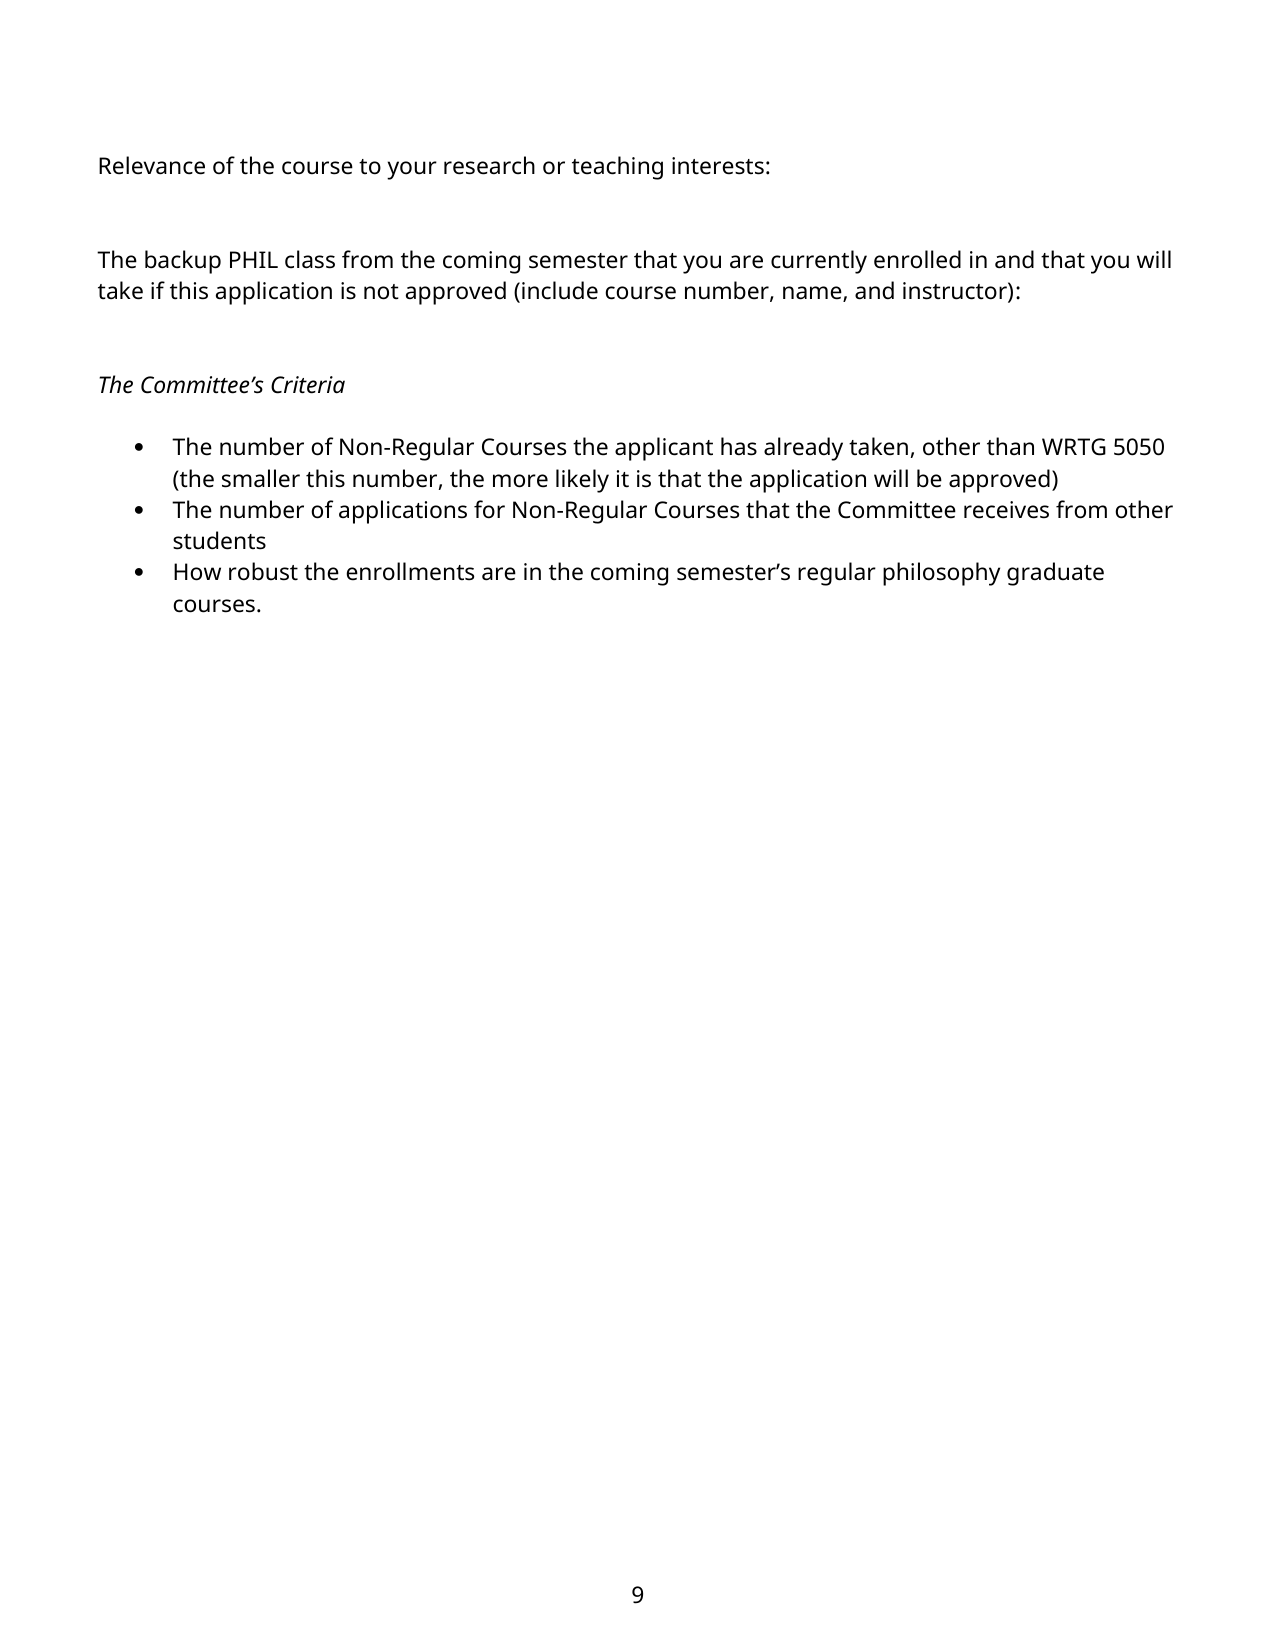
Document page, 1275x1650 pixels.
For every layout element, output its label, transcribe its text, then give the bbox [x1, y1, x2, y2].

list How robust the enrollments are in the coming semester’s regular philosophy graduate courses. [135, 556, 1177, 619]
text Relevance of the course to your research or teaching interests: [97, 150, 1215, 181]
list The number of applications for Non-Regular Courses that the Committee receives from other students [135, 494, 1177, 556]
text The backup PHIL class from the coming semester that you are currently enrolled in and that you will take if this application is not approved (include course number, name, and instructor): [97, 244, 1215, 306]
list The number of Non-Regular Courses the applicant has already taken, other than WRTG 5050 (the smaller this number, the more likely it is that the application will be approved) [135, 431, 1177, 494]
text The Committee’s Criteria [97, 369, 1177, 400]
